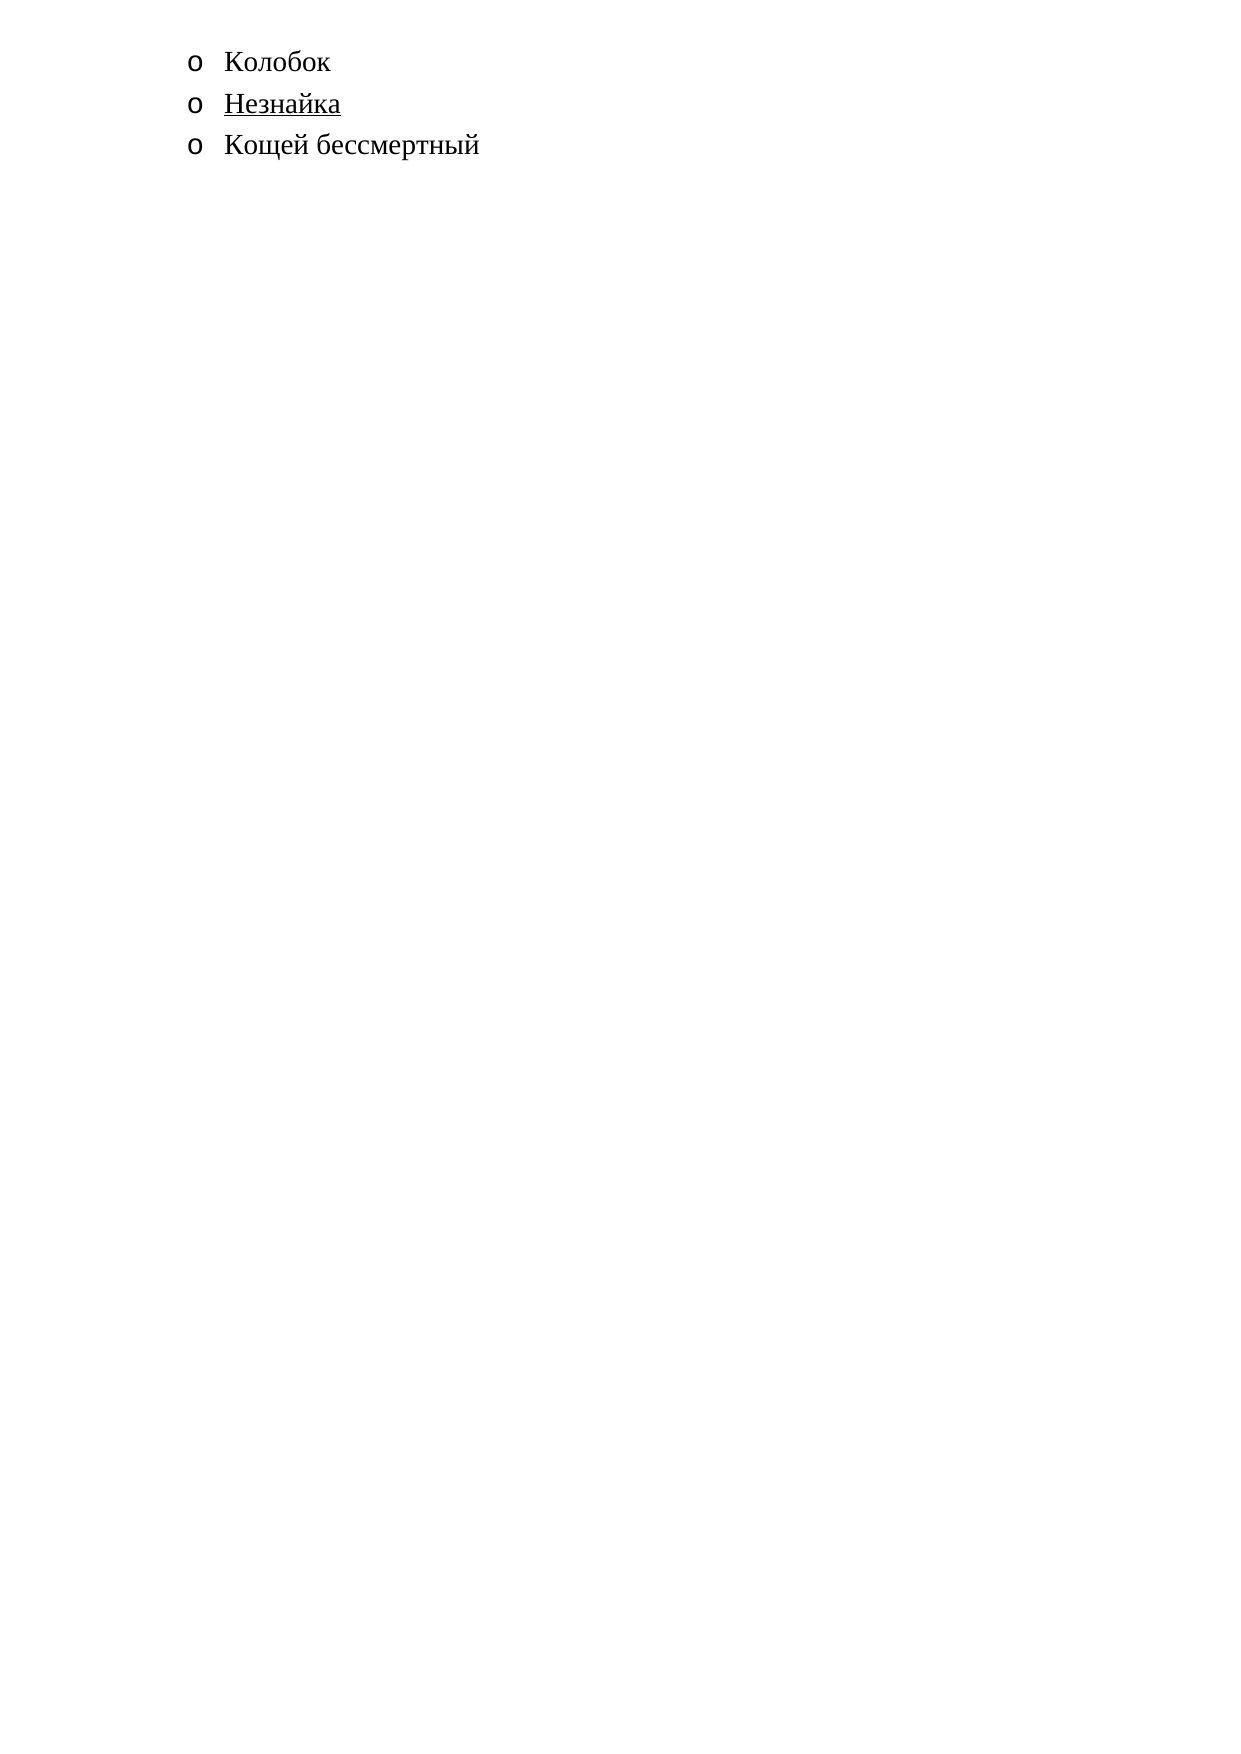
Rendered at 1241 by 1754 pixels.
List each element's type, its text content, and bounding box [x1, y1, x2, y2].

list Незнайка [186, 86, 1196, 122]
list Кощей бессмертный [186, 127, 1196, 163]
list Колобок [186, 44, 1196, 80]
